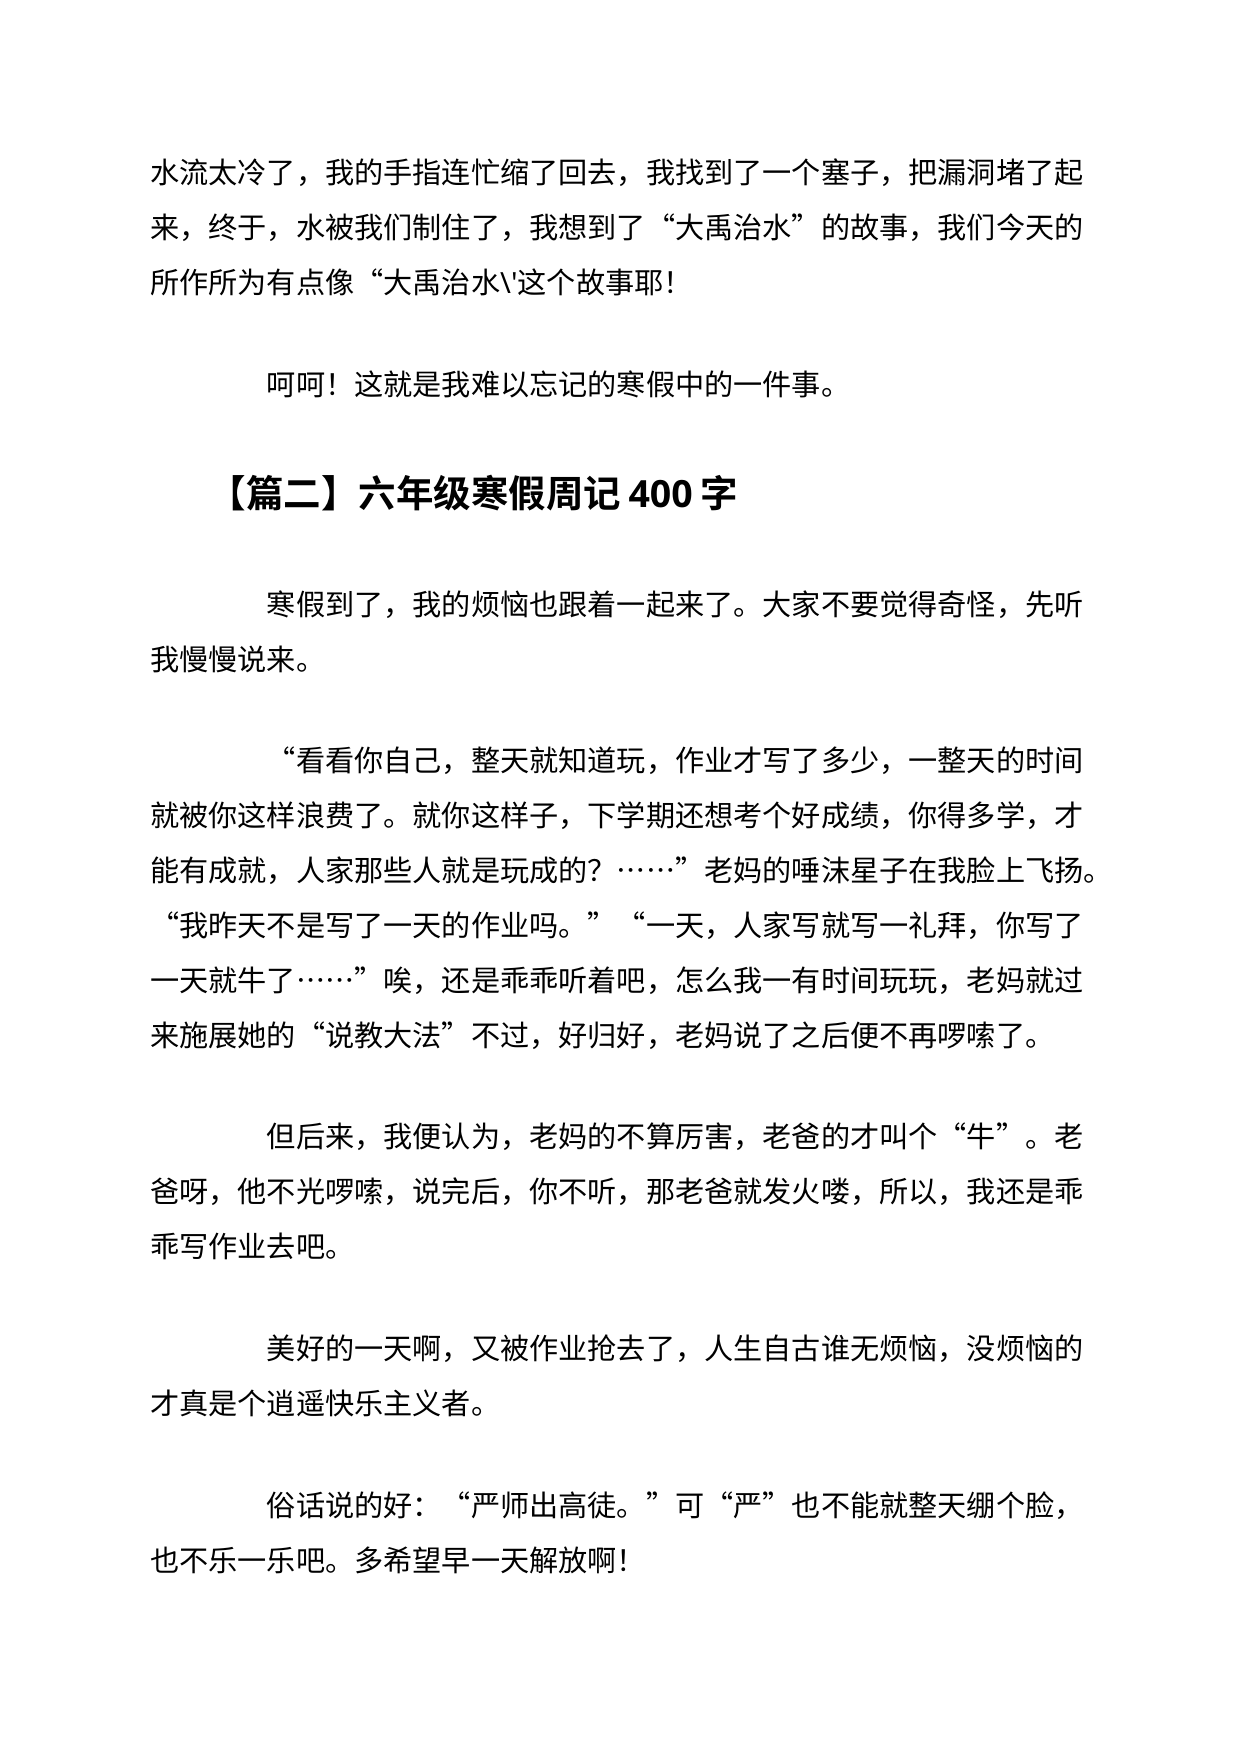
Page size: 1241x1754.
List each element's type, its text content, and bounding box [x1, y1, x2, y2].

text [150, 150, 1090, 302]
text 【篇二】六年级寒假周记400字 [150, 463, 1090, 518]
text 呵呵！这就是我难以忘记的寒假中的一件事。 [150, 362, 1090, 404]
text 美好的一天啊，又被作业抢去了，人生自古谁无烦恼，没烦恼的才真是个逍遥快乐主义者。 [150, 1326, 1090, 1423]
text 寒假到了，我的烦恼也跟着一起来了。大家不要觉得奇怪，先听我慢慢说来。 [150, 581, 1090, 678]
text 俗话说的好：“严师出高徒。”可“严”也不能就整天绷个脸，也不乐一乐吧。多希望早一天解放啊！ [150, 1482, 1090, 1579]
text “看看你自己，整天就知道玩，作业才写了多少，一整天的时间就被你这样浪费了。就你这样子，下学期还想考个好成绩，你得多学，才能有成就，人家那些人就是玩成的？……”老妈的唾沫星子在我脸上飞扬。“我昨天不是写了一天的作业吗。”“一天，人家写就写一礼拜，你写了一天就牛了……”唉，还是乖乖听着吧，怎么我一有时间玩玩，老妈就过来施展她的“说教大法”不过，好归好，老妈说了之后便不再啰嗦了。 [150, 738, 1090, 1054]
text 但后来，我便认为，老妈的不算厉害，老爸的才叫个“牛”。老爸呀，他不光啰嗦，说完后，你不听，那老爸就发火喽，所以，我还是乖乖写作业去吧。 [150, 1114, 1090, 1266]
